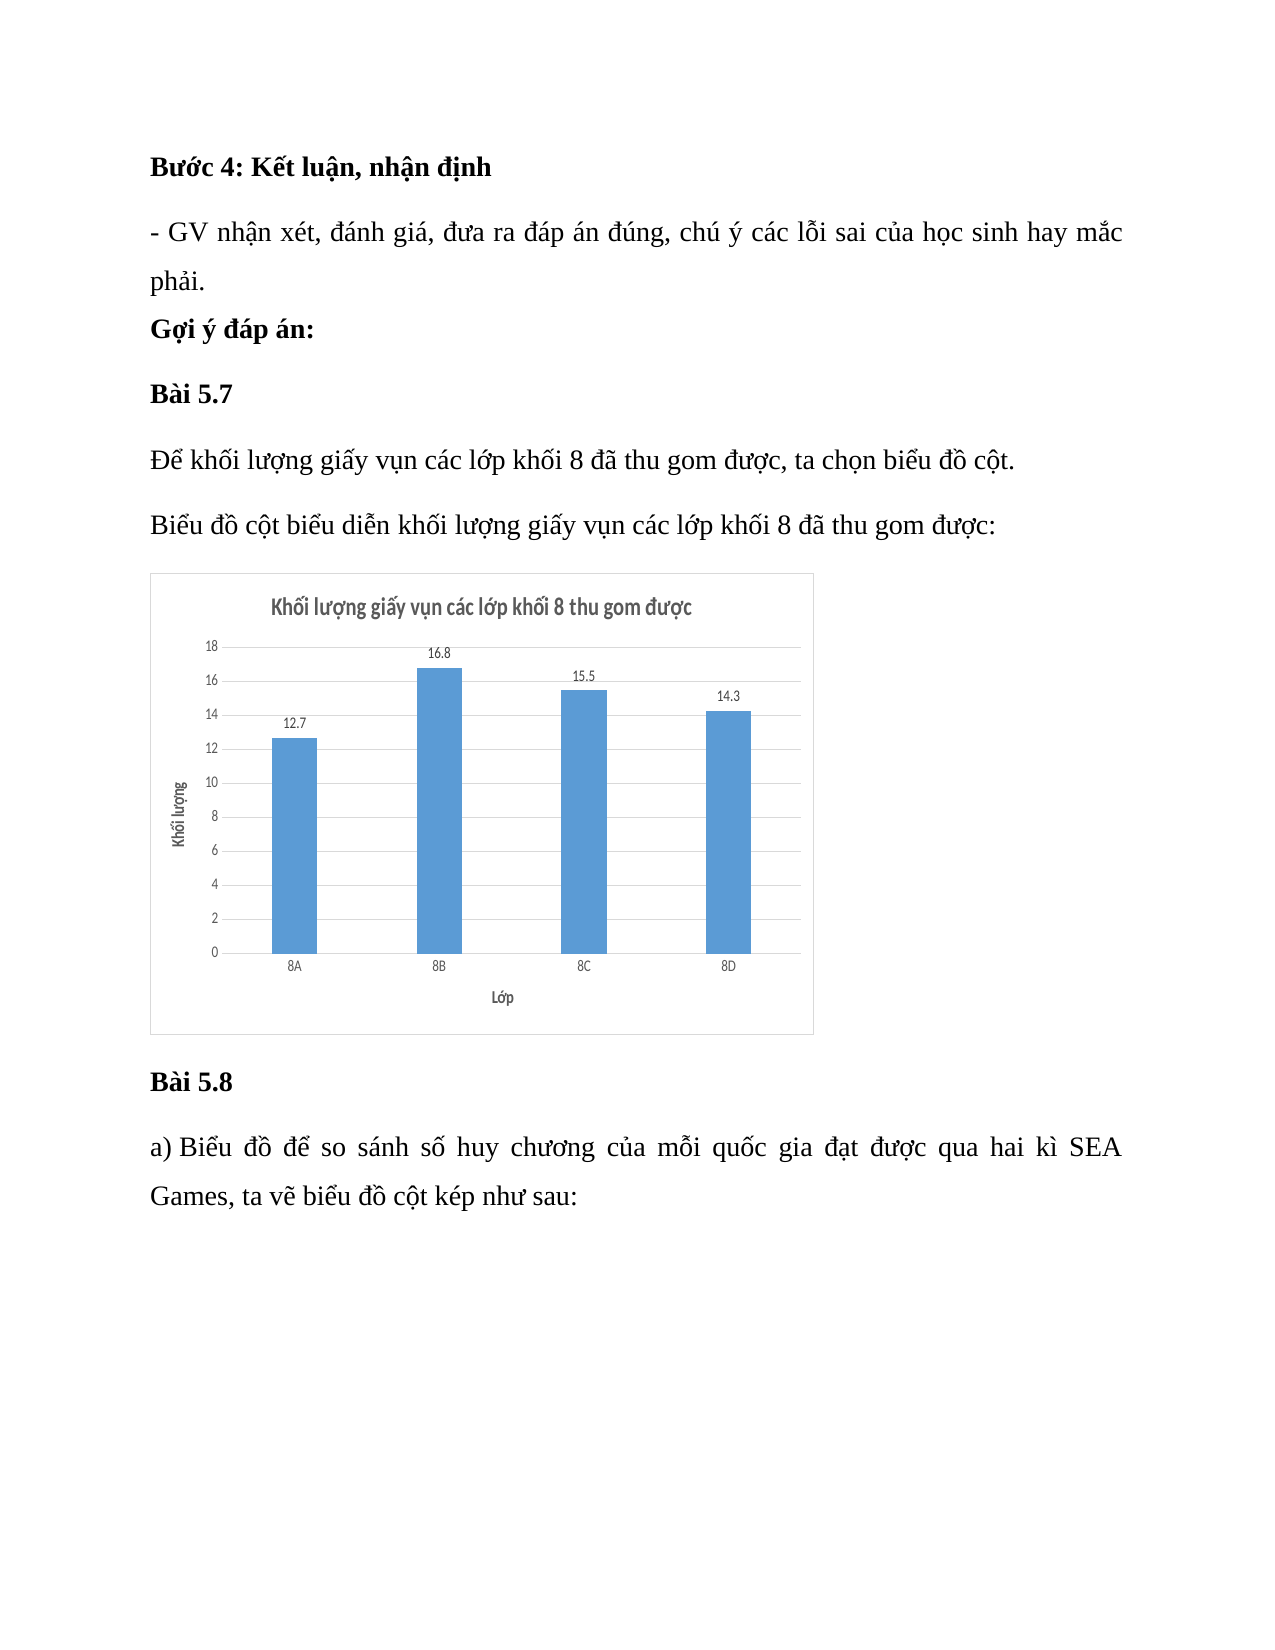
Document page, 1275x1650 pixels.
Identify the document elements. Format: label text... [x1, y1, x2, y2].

text Gợi ý đáp án: [150, 312, 1125, 345]
text - GV nhận xét, đánh giá, đưa ra đáp án đúng, chú ý các lỗi sai của học sinh hay mắc phải. [150, 215, 1125, 296]
text a) Biểu đồ để so sánh số huy chương của mỗi quốc gia đạt được qua hai kì SEA Games, ta vẽ biểu đồ cột kép như sau: [150, 1130, 1125, 1211]
text Bài 5.8 [150, 1065, 1125, 1097]
text Để khối lượng giấy vụn các lớp khối 8 đã thu gom được, ta chọn biểu đồ cột. [150, 443, 1125, 475]
text Bài 5.7 [150, 377, 1125, 410]
text Biểu đồ cột biểu diễn khối lượng giấy vụn các lớp khối 8 đã thu gom được: [150, 508, 1125, 540]
text Bước 4: Kết luận, nhận định [150, 150, 1125, 182]
